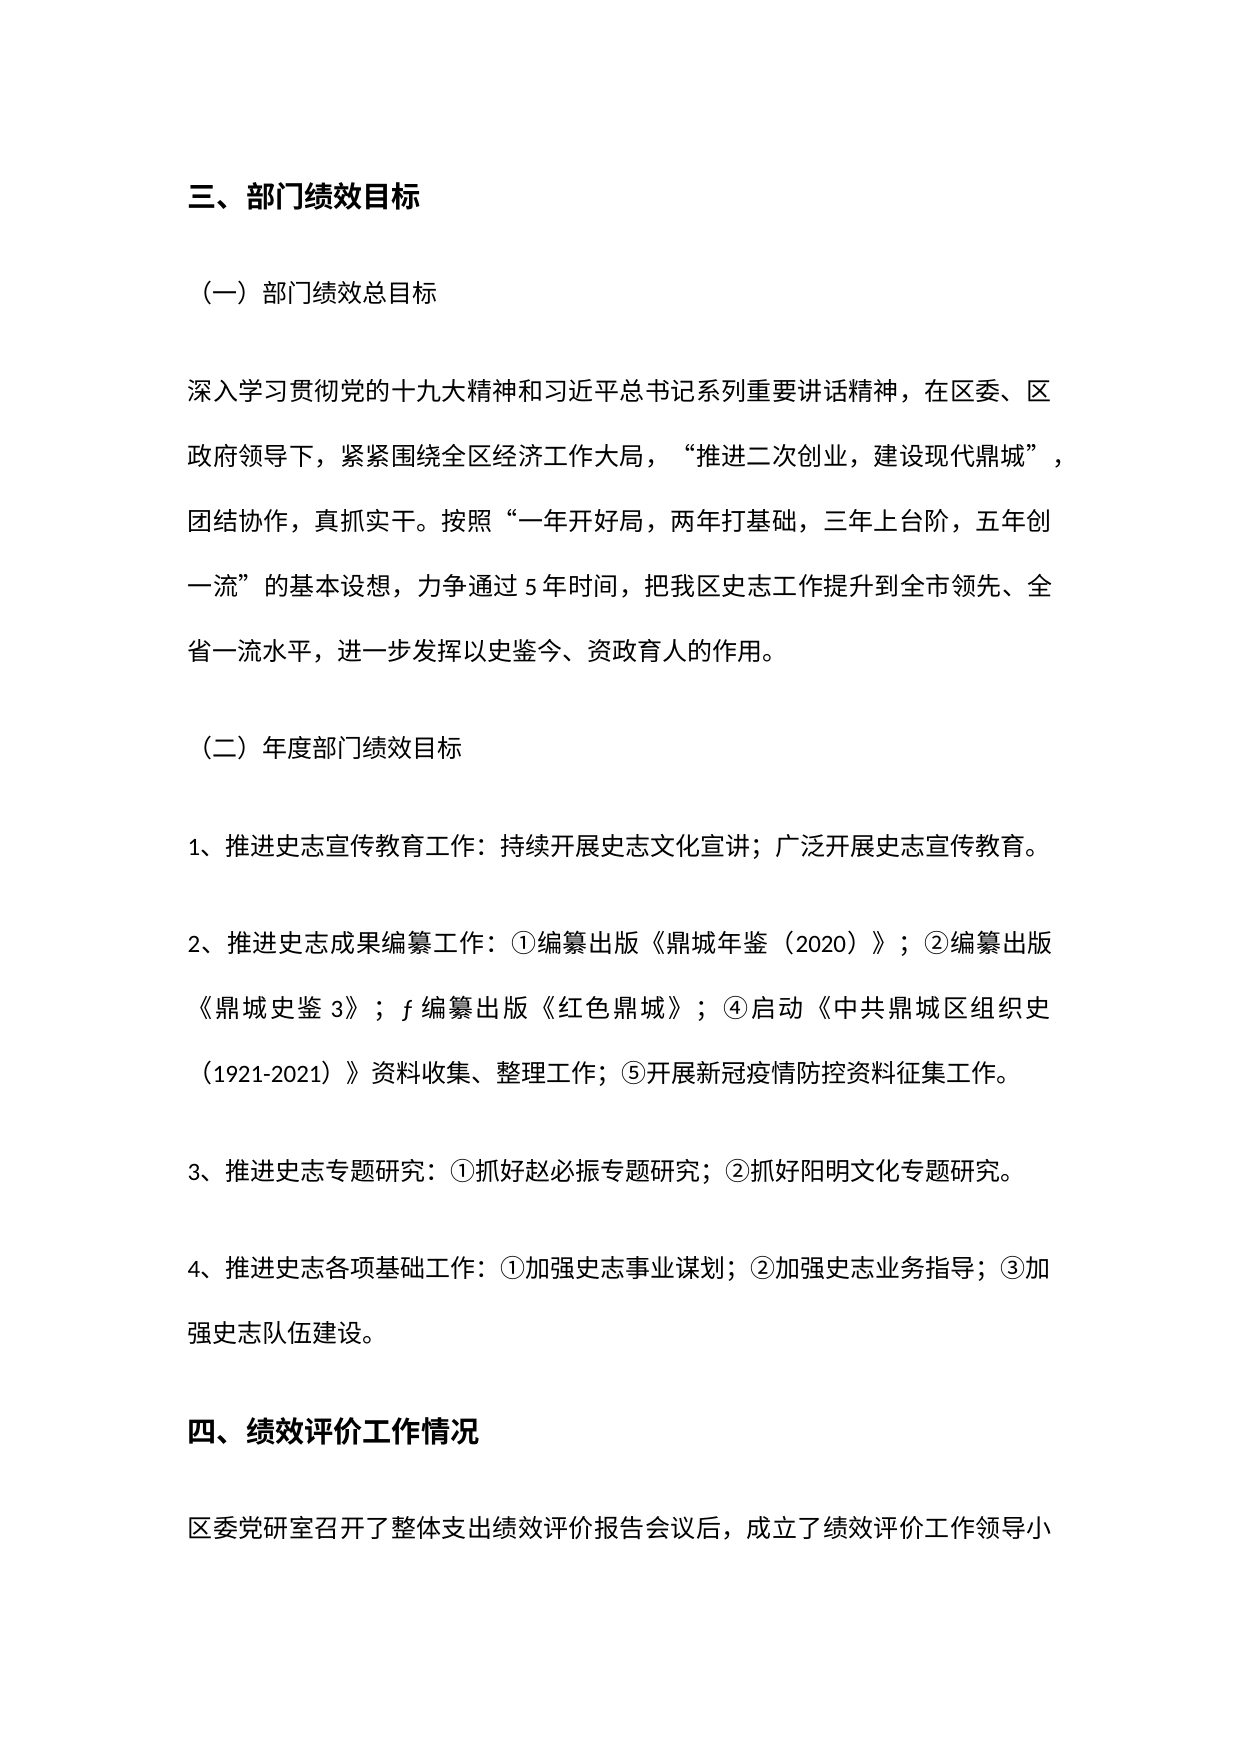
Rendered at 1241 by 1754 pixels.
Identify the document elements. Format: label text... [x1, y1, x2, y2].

text 1、推进史志宣传教育工作：持续开展史志文化宣讲；广泛开展史志宣传教育。 [187, 812, 1053, 877]
text （一）部门绩效总目标 [187, 259, 1053, 324]
text 四、绩效评价工作情况 [187, 1397, 1053, 1462]
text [187, 1494, 1053, 1559]
text 2、推进史志成果编纂工作：①编纂出版《鼎城年鉴（2020）》；②编纂出版《鼎城史鉴3》；ƒ编纂出版《红色鼎城》；④启动《中共鼎城区组织史（1921-2021）》资料收集、整理工作；⑤开展新冠疫情防控资料征集工作。 [187, 909, 1053, 1104]
text 深入学习贯彻党的十九大精神和习近平总书记系列重要讲话精神，在区委、区政府领导下，紧紧围绕全区经济工作大局，“推进二次创业，建设现代鼎城”，团结协作，真抓实干。按照“一年开好局，两年打基础，三年上台阶，五年创一流”的基本设想，力争通过5年时间，把我区史志工作提升到全市领先、全省一流水平，进一步发挥以史鉴今、资政育人的作用。 [187, 357, 1053, 682]
text 4、推进史志各项基础工作：①加强史志事业谋划；②加强史志业务指导；③加强史志队伍建设。 [187, 1234, 1053, 1364]
text （二）年度部门绩效目标 [187, 714, 1053, 779]
text 三、部门绩效目标 [187, 162, 1053, 227]
text 3、推进史志专题研究：①抓好赵必振专题研究；②抓好阳明文化专题研究。 [187, 1137, 1053, 1202]
